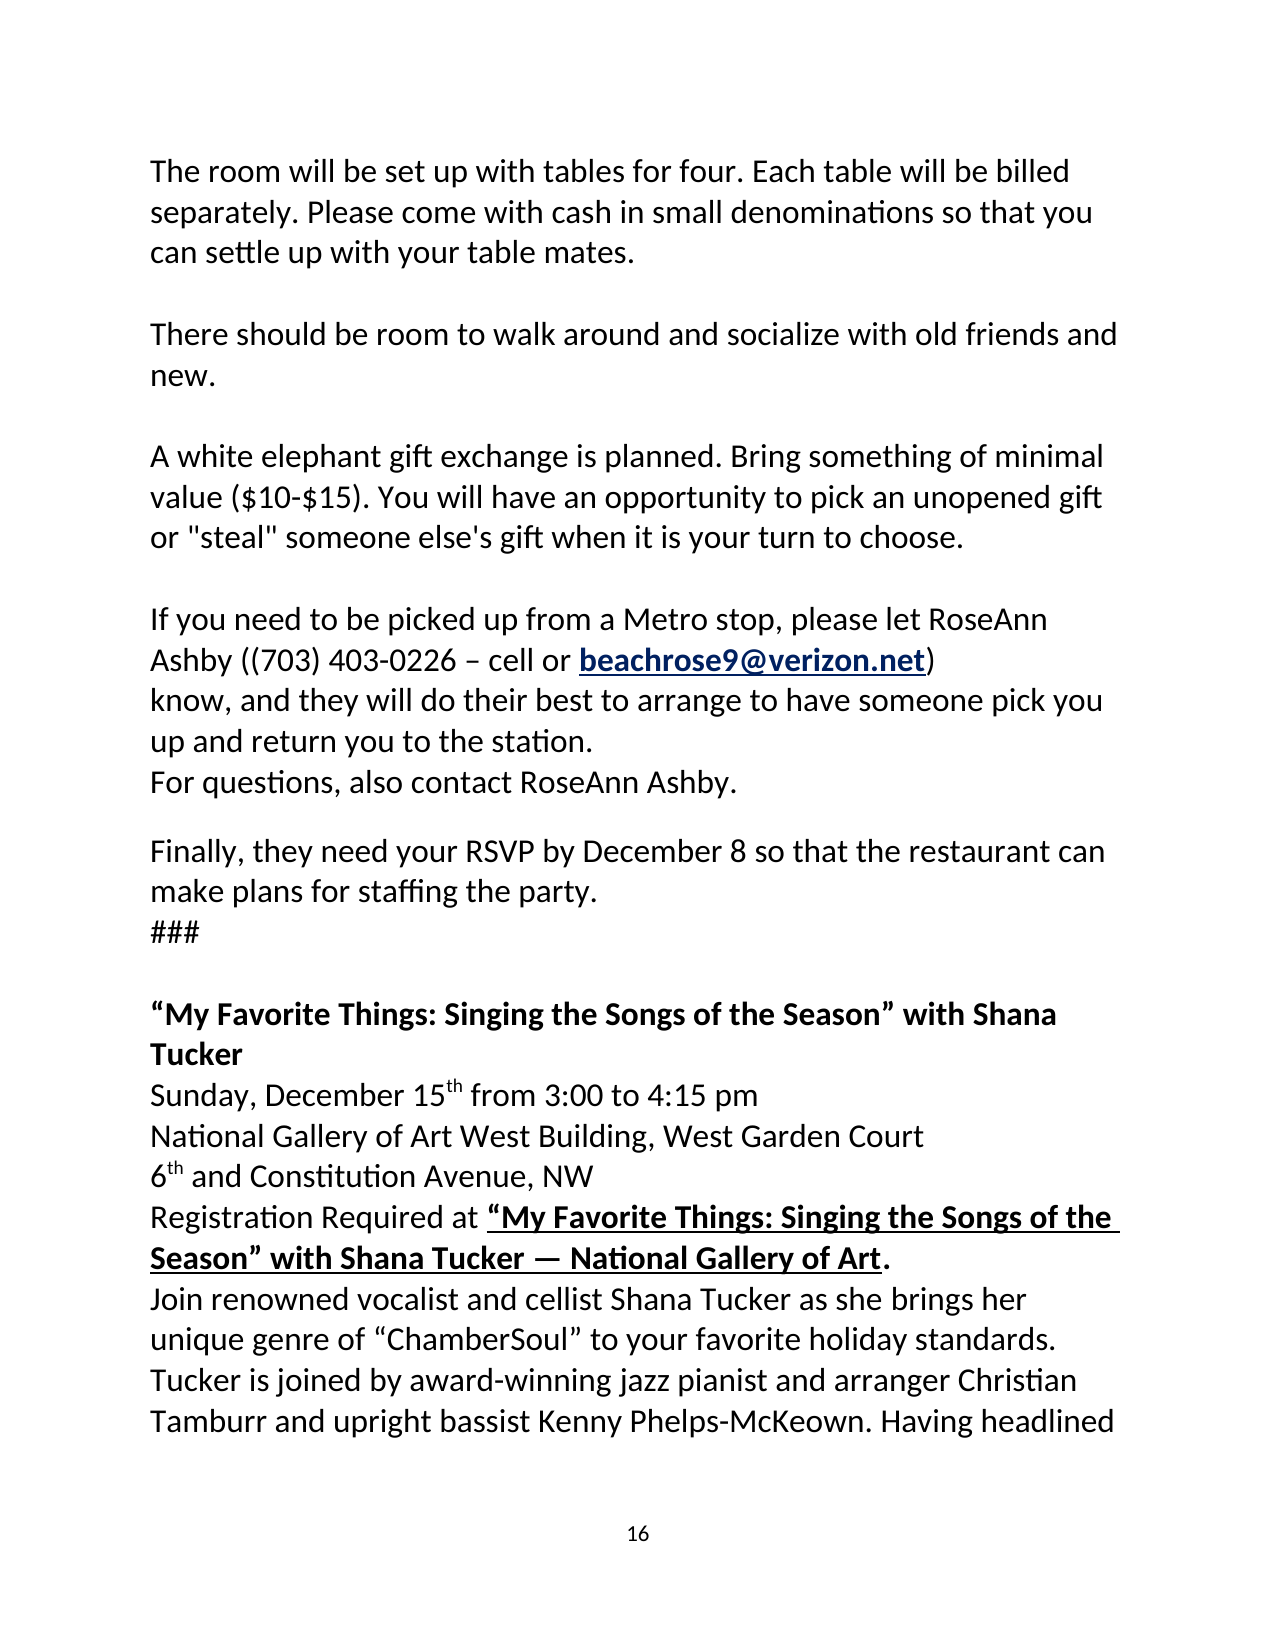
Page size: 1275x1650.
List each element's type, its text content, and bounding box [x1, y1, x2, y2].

text Registration Required at “My Favorite Things: Singing the Songs of the Season” with Shana Tucker — National Gallery of Art. [150, 1196, 1125, 1278]
text “My Favorite Things: Singing the Songs of the Season” with Shana Tucker [150, 993, 1125, 1074]
text 6th and Constitution Avenue, NW [150, 1156, 1125, 1196]
text know, and they will do their best to arrange to have someone pick you up and return you to the station. [150, 679, 1125, 761]
text Finally, they need your RSVP by December 8 so that the restaurant can make plans for staffing the party. [150, 830, 1125, 911]
text A white elephant gift exchange is planned. Bring something of minimal value ($10-$15). You will have an opportunity to pick an unopened gift or "steal" someone else's gift when it is your turn to choose. [150, 435, 1125, 557]
text The room will be set up with tables for four. Each table will be billed separately. Please come with cash in small denominations so that you can settle up with your table mates. [150, 150, 1125, 272]
text Sunday, December 15th from 3:00 to 4:15 pm [150, 1074, 1125, 1115]
text There should be room to walk around and socialize with old friends and new. [150, 313, 1125, 394]
text If you need to be picked up from a Metro stop, please let RoseAnn Ashby ((703) 403-0226 – cell or beachrose9@verizon.net) [150, 598, 1125, 679]
text ### [150, 911, 1125, 952]
text For questions, also contact RoseAnn Ashby. [150, 761, 1125, 830]
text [150, 1278, 1125, 1441]
text National Gallery of Art West Building, West Garden Court [150, 1115, 1125, 1156]
